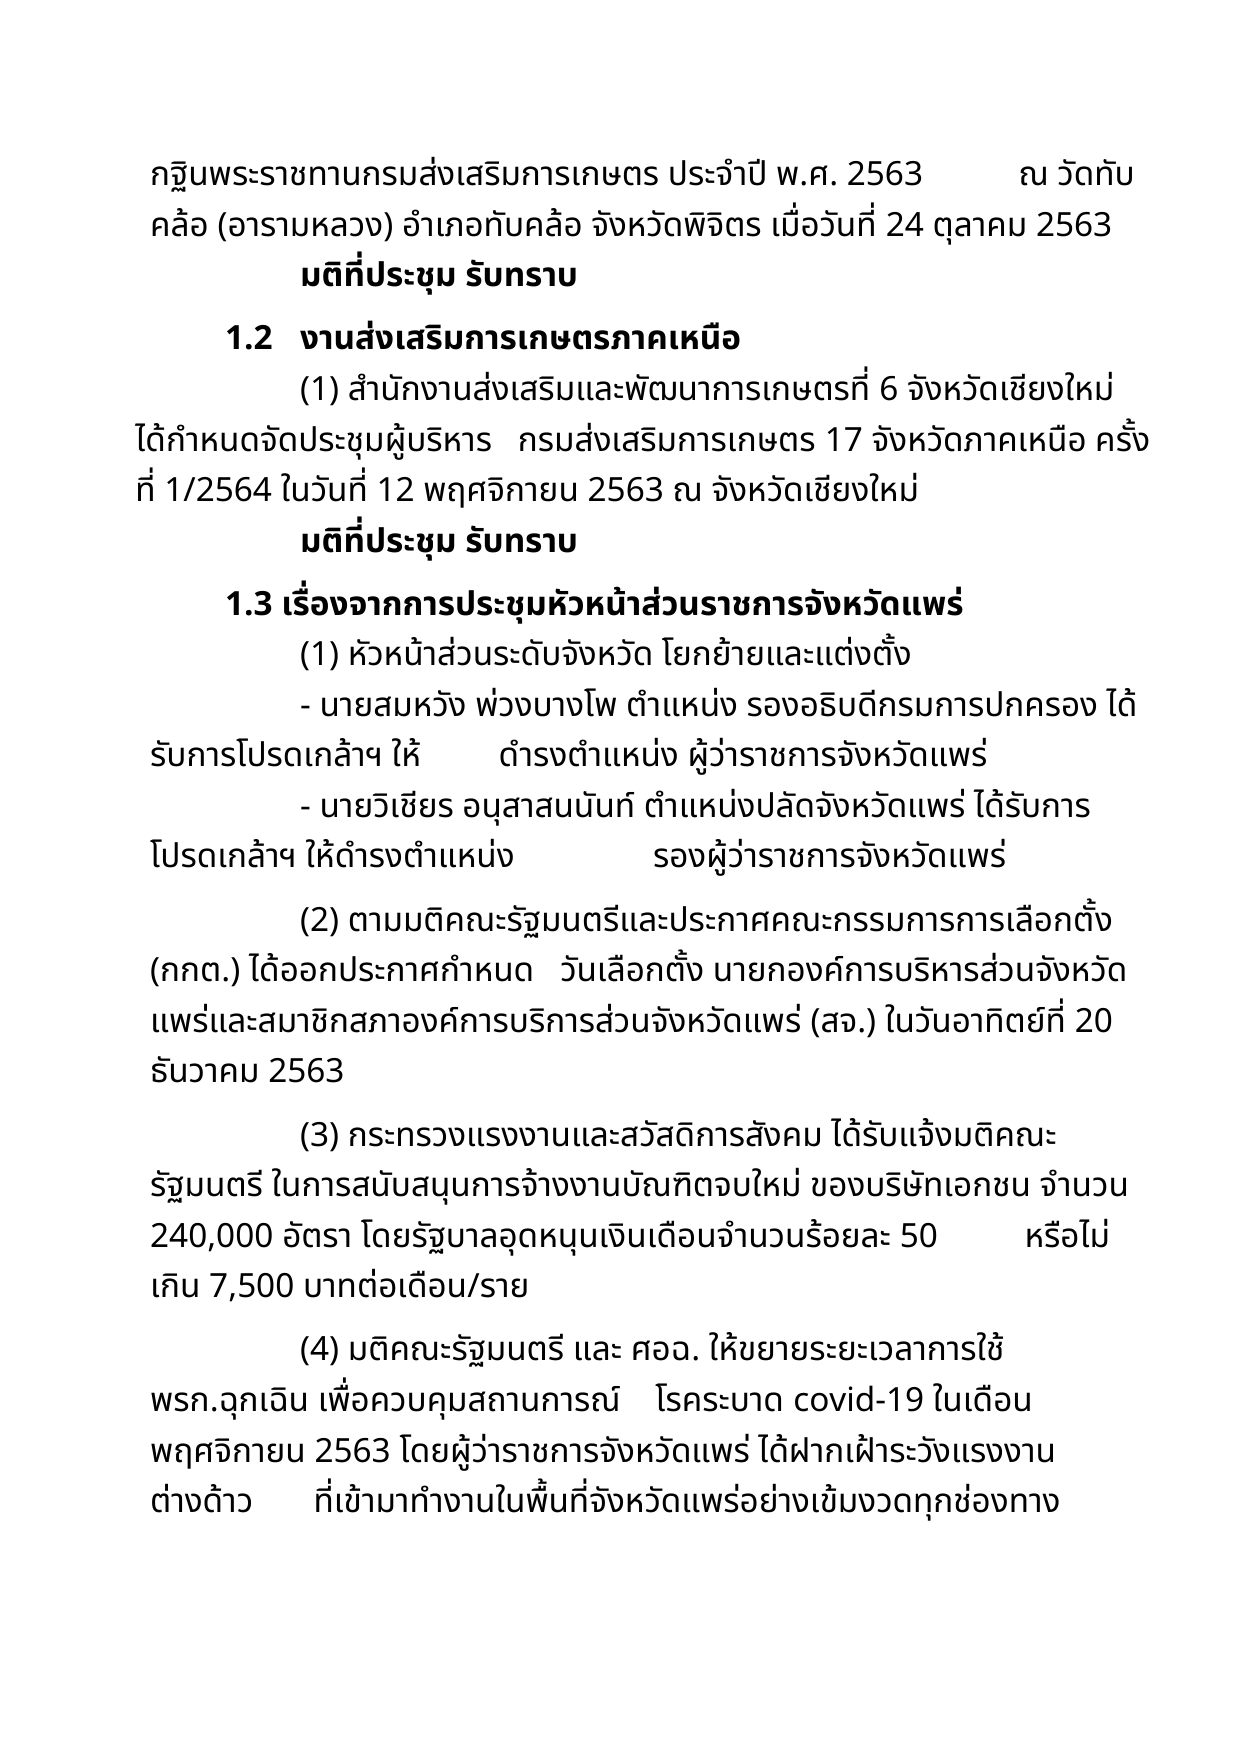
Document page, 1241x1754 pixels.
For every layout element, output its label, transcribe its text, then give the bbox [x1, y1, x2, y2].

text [150, 150, 1152, 251]
text มติที่ประชุม รับทราบ [150, 517, 1152, 567]
text (1) หัวหน้าส่วนระดับจังหวัด โยกย้ายและแต่งตั้ง [150, 630, 1152, 681]
text 1.3 เรื่องจากการประชุมหัวหน้าส่วนราชการจังหวัดแพร่ [150, 579, 1152, 630]
text มติที่ประชุม รับทราบ [150, 251, 1152, 302]
list (1) สำนักงานส่งเสริมและพัฒนาการเกษตรที่ 6 จังหวัดเชียงใหม่ ได้กำหนดจัดประชุมผู้บริหาร กรมส่งเสริมการเกษตร 17 จังหวัดภาคเหนือ ครั้งที่ 1/2564 ในวันที่ 12 พฤศจิกายน 2563 ณ จังหวัดเชียงใหม่ [135, 365, 1152, 517]
text (4) มติคณะรัฐมนตรี และ ศอฉ. ให้ขยายระยะเวลาการใช้ พรก.ฉุกเฉิน เพื่อควบคุมสถานการณ์ โรคระบาด covid-19 ในเดือนพฤศจิกายน 2563 โดยผู้ว่าราชการจังหวัดแพร่ ได้ฝากเฝ้าระวังแรงงานต่างด้าว ที่เข้ามาทำงานในพื้นที่จังหวัดแพร่อย่างเข้มงวดทุกช่องทาง [150, 1325, 1152, 1527]
text (2) ตามมติคณะรัฐมนตรีและประกาศคณะกรรมการการเลือกตั้ง (กกต.) ได้ออกประกาศกำหนด วันเลือกตั้ง นายกองค์การบริหารส่วนจังหวัดแพร่และสมาชิกสภาองค์การบริการส่วนจังหวัดแพร่ (สจ.) ในวันอาทิตย์ที่ 20 ธันวาคม 2563 [150, 895, 1152, 1098]
list งานส่งเสริมการเกษตรภาคเหนือ [225, 314, 1152, 365]
text - นายสมหวัง พ่วงบางโพ ตำแหน่ง รองอธิบดีกรมการปกครอง ได้รับการโปรดเกล้าฯ ให้ ดำรงตำแหน่ง ผู้ว่าราชการจังหวัดแพร่ [150, 681, 1152, 782]
text - นายวิเชียร อนุสาสนนันท์ ตำแหน่งปลัดจังหวัดแพร่ ได้รับการโปรดเกล้าฯ ให้ดำรงตำแหน่ง รองผู้ว่าราชการจังหวัดแพร่ [150, 782, 1152, 883]
text (3) กระทรวงแรงงานและสวัสดิการสังคม ได้รับแจ้งมติคณะรัฐมนตรี ในการสนับสนุนการจ้างงานบัณฑิตจบใหม่ ของบริษัทเอกชน จำนวน 240,000 อัตรา โดยรัฐบาลอุดหนุนเงินเดือนจำนวนร้อยละ 50 หรือไม่เกิน 7,500 บาทต่อเดือน/ราย [150, 1110, 1152, 1313]
